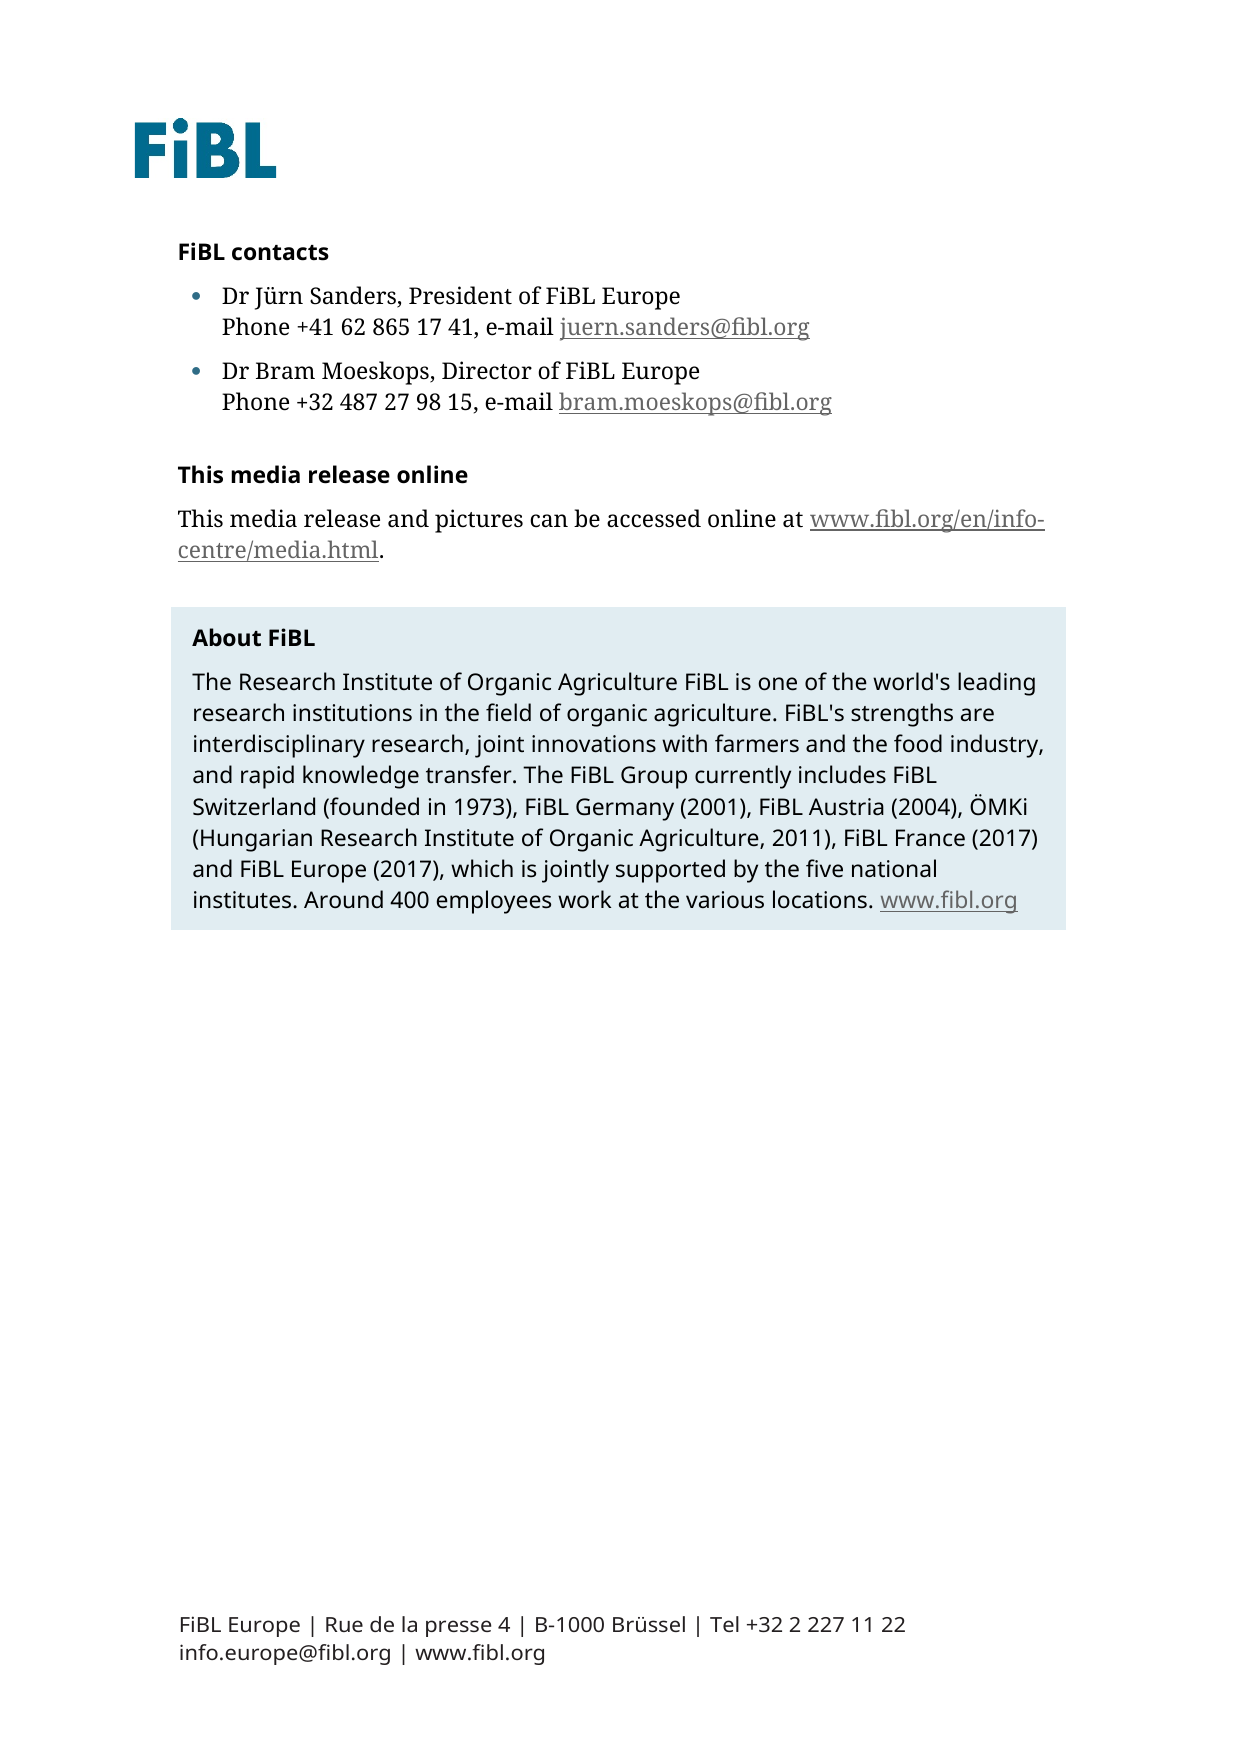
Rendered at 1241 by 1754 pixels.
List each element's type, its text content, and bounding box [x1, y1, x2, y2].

picture [211, 156, 224, 167]
text Dr Jürn Sanders, President of FiBL Europe Phone +41 62 865 17 41, e-mail juern.sanders@fibl.org [192, 280, 1063, 342]
picture [211, 134, 220, 144]
title About FiBL [184, 620, 1054, 651]
text This media release online [177, 459, 1063, 490]
picture [134, 118, 277, 178]
text This media release and pictures can be accessed online at www.fibl.org/en/info-centre/media.html. [177, 503, 1063, 565]
text FiBL contacts [177, 236, 1063, 267]
text The Research Institute of Organic Agriculture FiBL is one of the world's leading research institutions in the field of organic agriculture. FiBL's strengths are interdisciplinary research, joint innovations with farmers and the food industry, and rapid knowledge transfer. The FiBL Group currently includes FiBL Switzerland (founded in 1973), FiBL Germany (2001), FiBL Austria (2004), ÖMKi (Hungarian Research Institute of Organic Agriculture, 2011), FiBL France (2017) and FiBL Europe (2017), which is jointly supported by the five national institutes. Around 400 employees work at the various locations. www.fibl.org [184, 651, 1054, 917]
text Dr Bram Moeskops, Director of FiBL Europe Phone +32 487 27 98 15, e-mail bram.moeskops@fibl.org [192, 355, 1063, 417]
